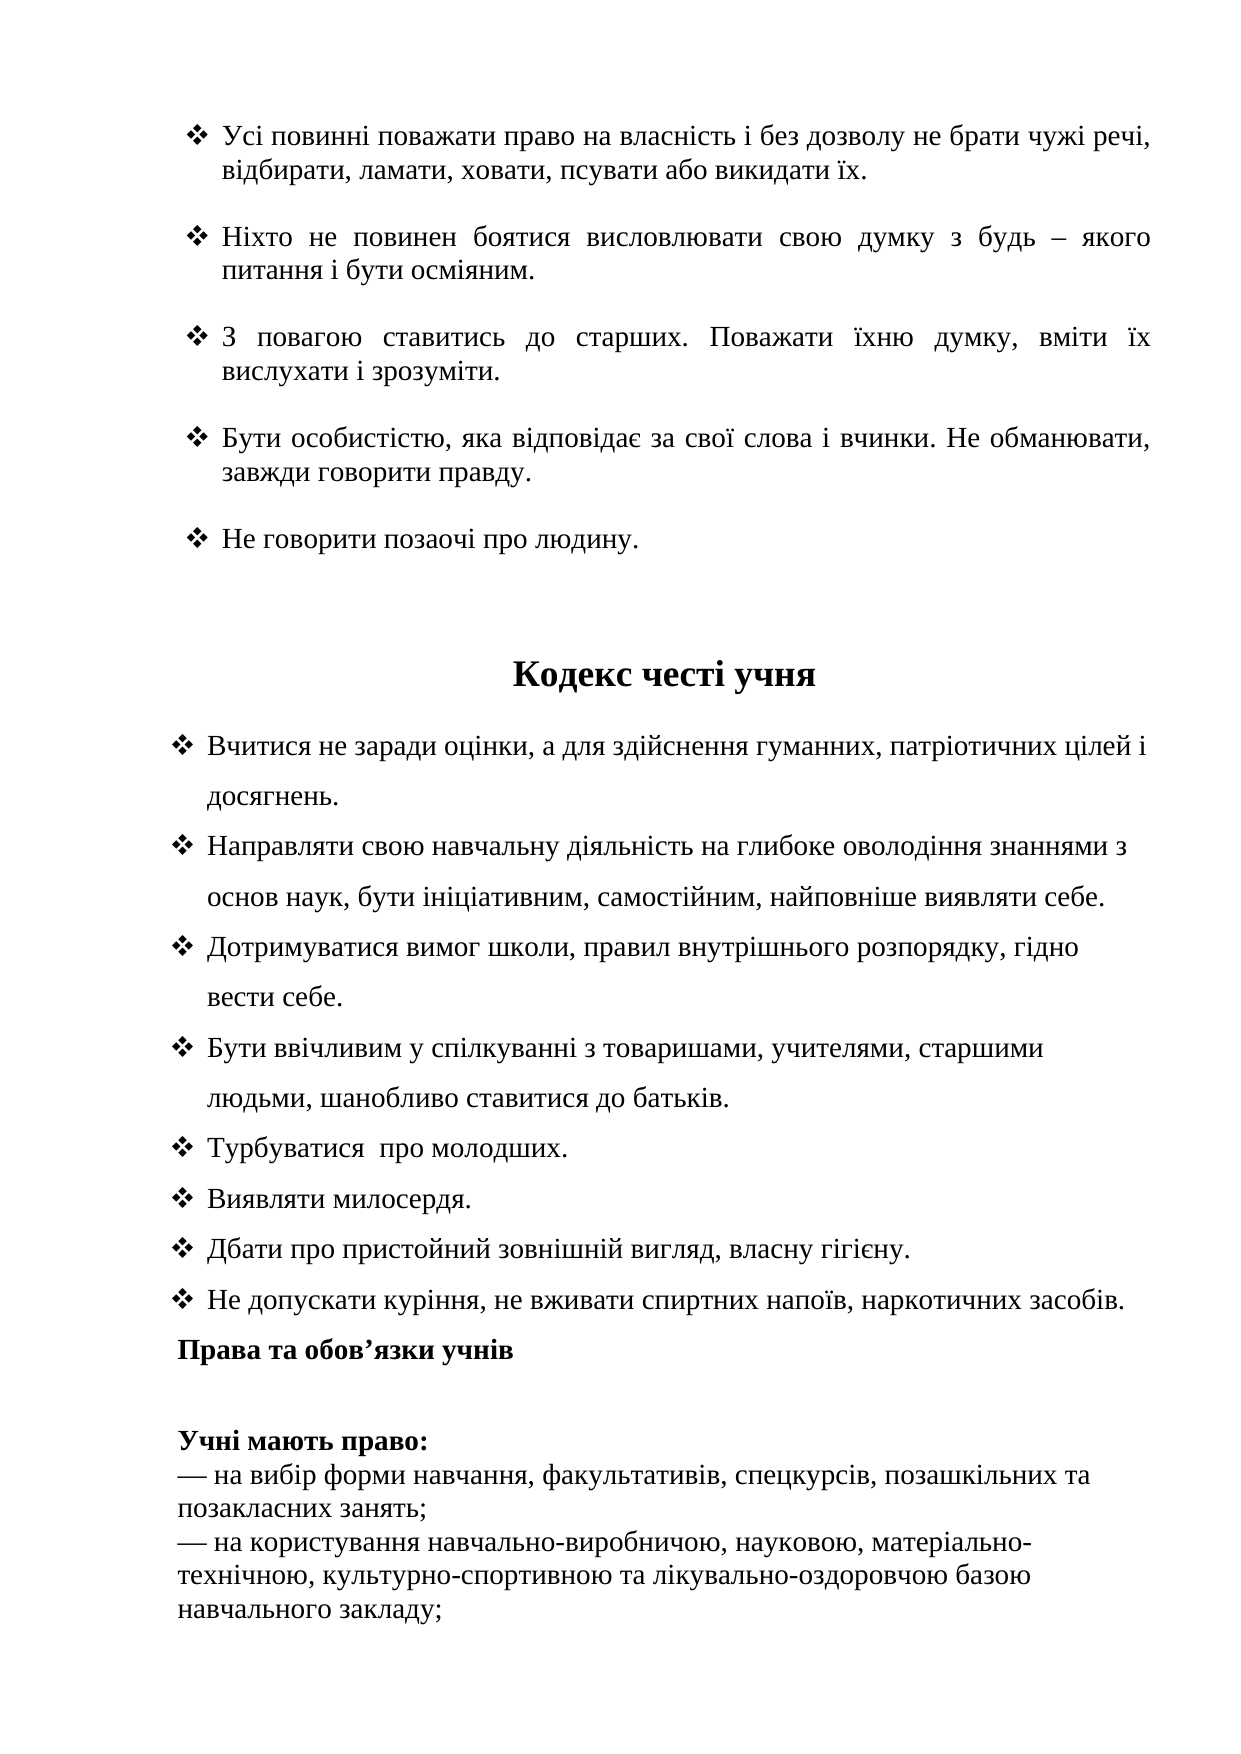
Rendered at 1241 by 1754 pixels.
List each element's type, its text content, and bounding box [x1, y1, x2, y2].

list Дбати про пристойний зовнішній вигляд, власну гігієну. [169, 1231, 1152, 1265]
list Турбуватися про молодших. [169, 1131, 1152, 1164]
text — на вибір форми навчання, факультативів, спецкурсів, позашкільних та позакласних занять; [177, 1457, 1152, 1524]
list Вчитися не заради оцінки, а для здійснення гуманних, патріотичних цілей і досягнень. [169, 728, 1152, 812]
list Дотримуватися вимог школи, правил внутрішнього розпорядку, гідно вести себе. [169, 929, 1152, 1013]
text Учні мають право: [177, 1423, 1152, 1457]
list Ніхто не повинен боятися висловлювати свою думку з будь – якого питання і бути осміяним. [184, 219, 1152, 286]
text Права та обов’язки учнів [177, 1332, 1152, 1366]
list Не допускати куріння, не вживати спиртних напоїв, наркотичних засобів. [169, 1282, 1152, 1315]
text Кодекс честі учня [177, 651, 1152, 694]
list Направляти свою навчальну діяльність на глибоке оволодіння знаннями з основ наук, бути ініціативним, самостійним, найповніше виявляти себе. [169, 828, 1152, 912]
list Бути ввічливим у спілкуванні з товаришами, учителями, старшими людьми, шанобливо ставитися до батьків. [169, 1030, 1152, 1114]
list З повагою ставитись до старших. Поважати їхню думку, вміти їх вислухати і зрозуміти. [184, 319, 1152, 387]
list Усі повинні поважати право на власність і без дозволу не брати чужі речі, відбирати, ламати, ховати, псувати або викидати їх. [184, 118, 1152, 185]
list Не говорити позаочі про людину. [184, 521, 1152, 555]
text — на користування навчально-виробничою, науковою, матеріально-технічною, культурно-спортивною та лікувально-оздоровчою базою навчального закладу; [177, 1524, 1152, 1624]
list Виявляти милосердя. [169, 1181, 1152, 1214]
list Бути особистістю, яка відповідає за свої слова і вчинки. Не обманювати, завжди говорити правду. [184, 420, 1152, 487]
